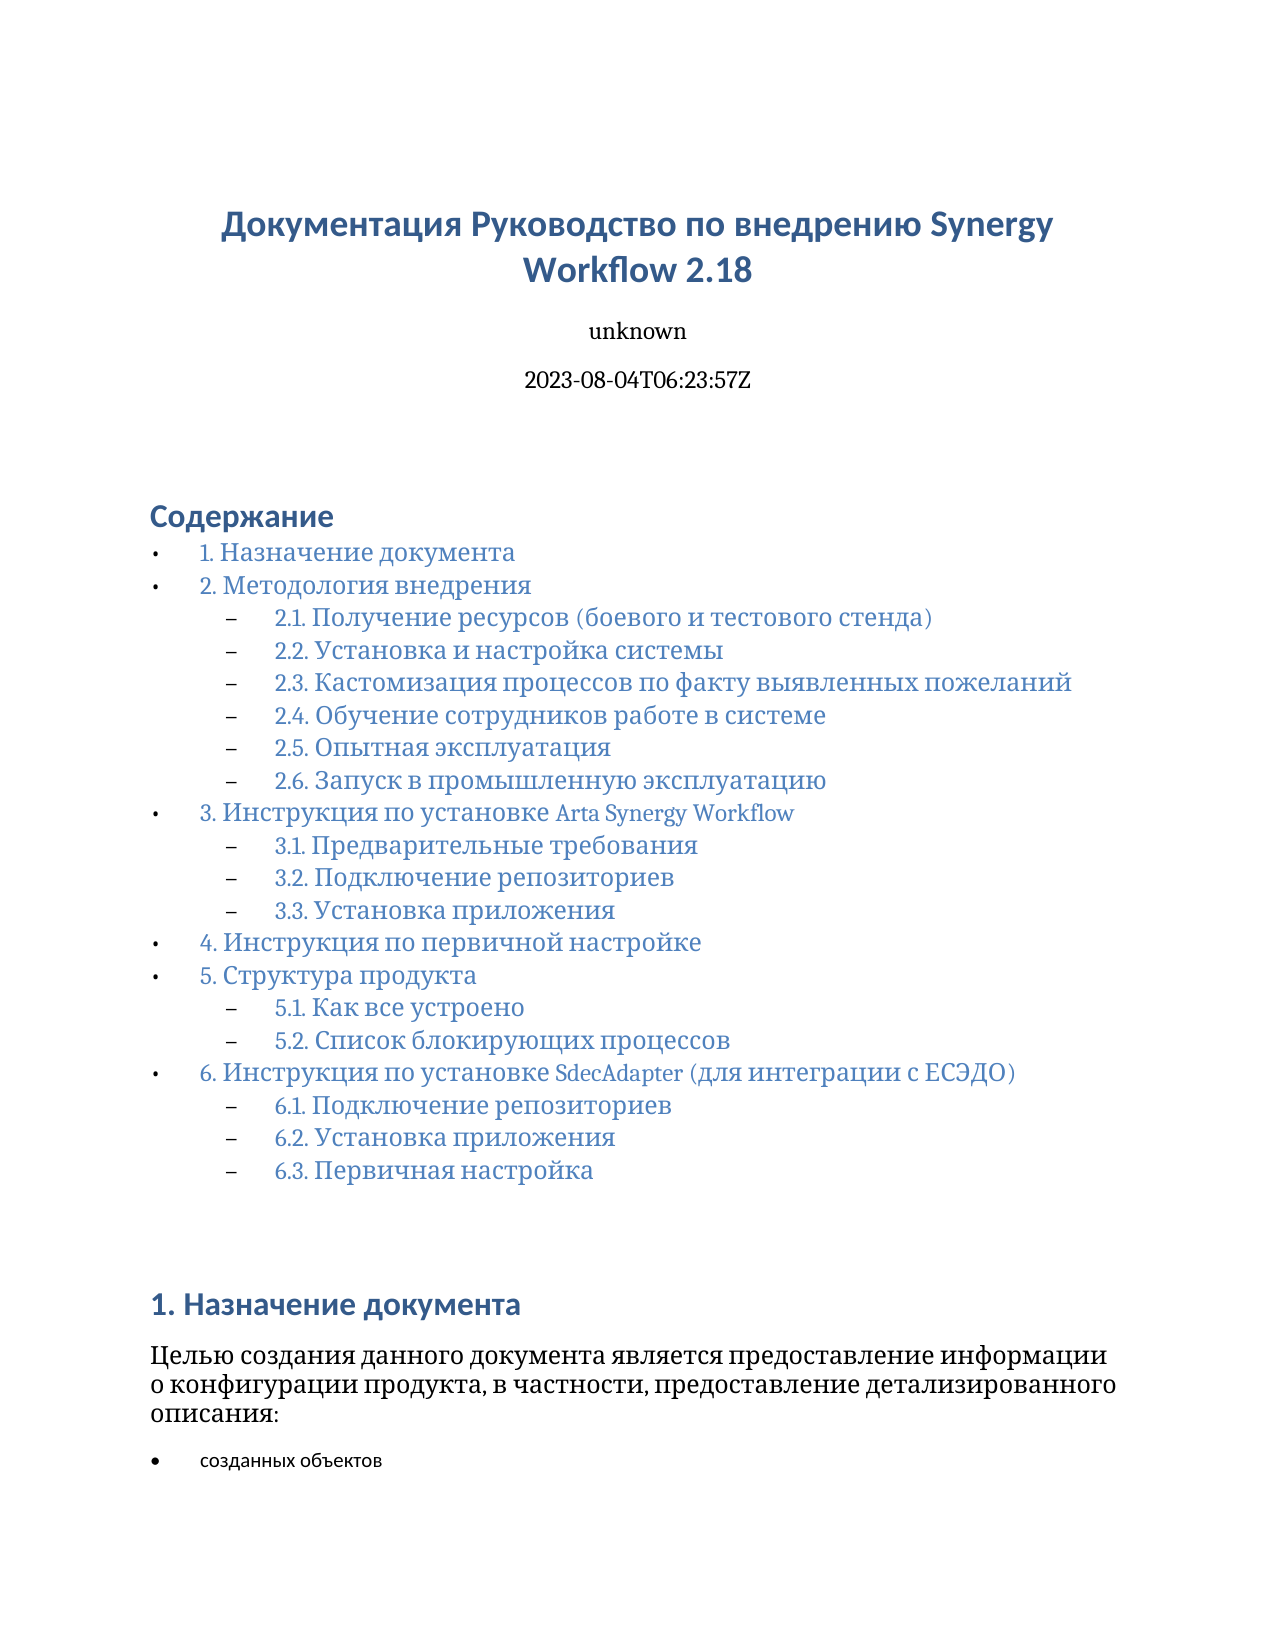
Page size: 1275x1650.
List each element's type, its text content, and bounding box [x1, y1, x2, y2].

text unknown [150, 317, 1125, 345]
list 3.1. Предварительные требования [225, 832, 1125, 860]
list 2.6. Запуск в промышленную эксплуатацию [225, 767, 1125, 795]
subtitle Содержание [150, 494, 1125, 535]
list 2.4. Обучение сотрудников работе в системе [225, 702, 1125, 730]
list 3.2. Подключение репозиториев [225, 864, 1125, 893]
list 2.2. Установка и настройка системы [225, 637, 1125, 665]
list 2.1. Получение ресурсов (боевого и тестового стенда) [225, 604, 1125, 633]
list 6.1. Подключение репозиториев [225, 1092, 1125, 1120]
list 5. Структура продукта [150, 962, 1125, 990]
text Целью создания данного документа является предоставление информации о конфигурации продукта, в частности, предоставление детализированного описания: [150, 1342, 1125, 1428]
list 5.1. Как все устроено [225, 994, 1125, 1023]
list 2.3. Кастомизация процессов по факту выявленных пожеланий [225, 669, 1125, 698]
subtitle 1. Назначение документа [150, 1283, 1125, 1323]
list созданных объектов [150, 1447, 1125, 1473]
list 6.3. Первичная настройка [225, 1157, 1125, 1185]
list 1. Назначение документа [150, 539, 1125, 568]
list 6. Инструкция по установке SdecAdapter (для интеграции с ЕСЭДО) [150, 1059, 1125, 1088]
list 3.3. Установка приложения [225, 897, 1125, 925]
list 2.5. Опытная эксплуатация [225, 734, 1125, 763]
list 5.2. Список блокирующих процессов [225, 1027, 1125, 1055]
text 2023-08-04T06:23:57Z [150, 366, 1125, 395]
title Документация Руководство по внедрению Synergy Workflow 2.18 [150, 200, 1125, 292]
list 6.2. Установка приложения [225, 1124, 1125, 1153]
list 2. Методология внедрения [150, 572, 1125, 600]
list 3. Инструкция по установке Arta Synergy Workflow [150, 799, 1125, 828]
list 4. Инструкция по первичной настройке [150, 929, 1125, 958]
